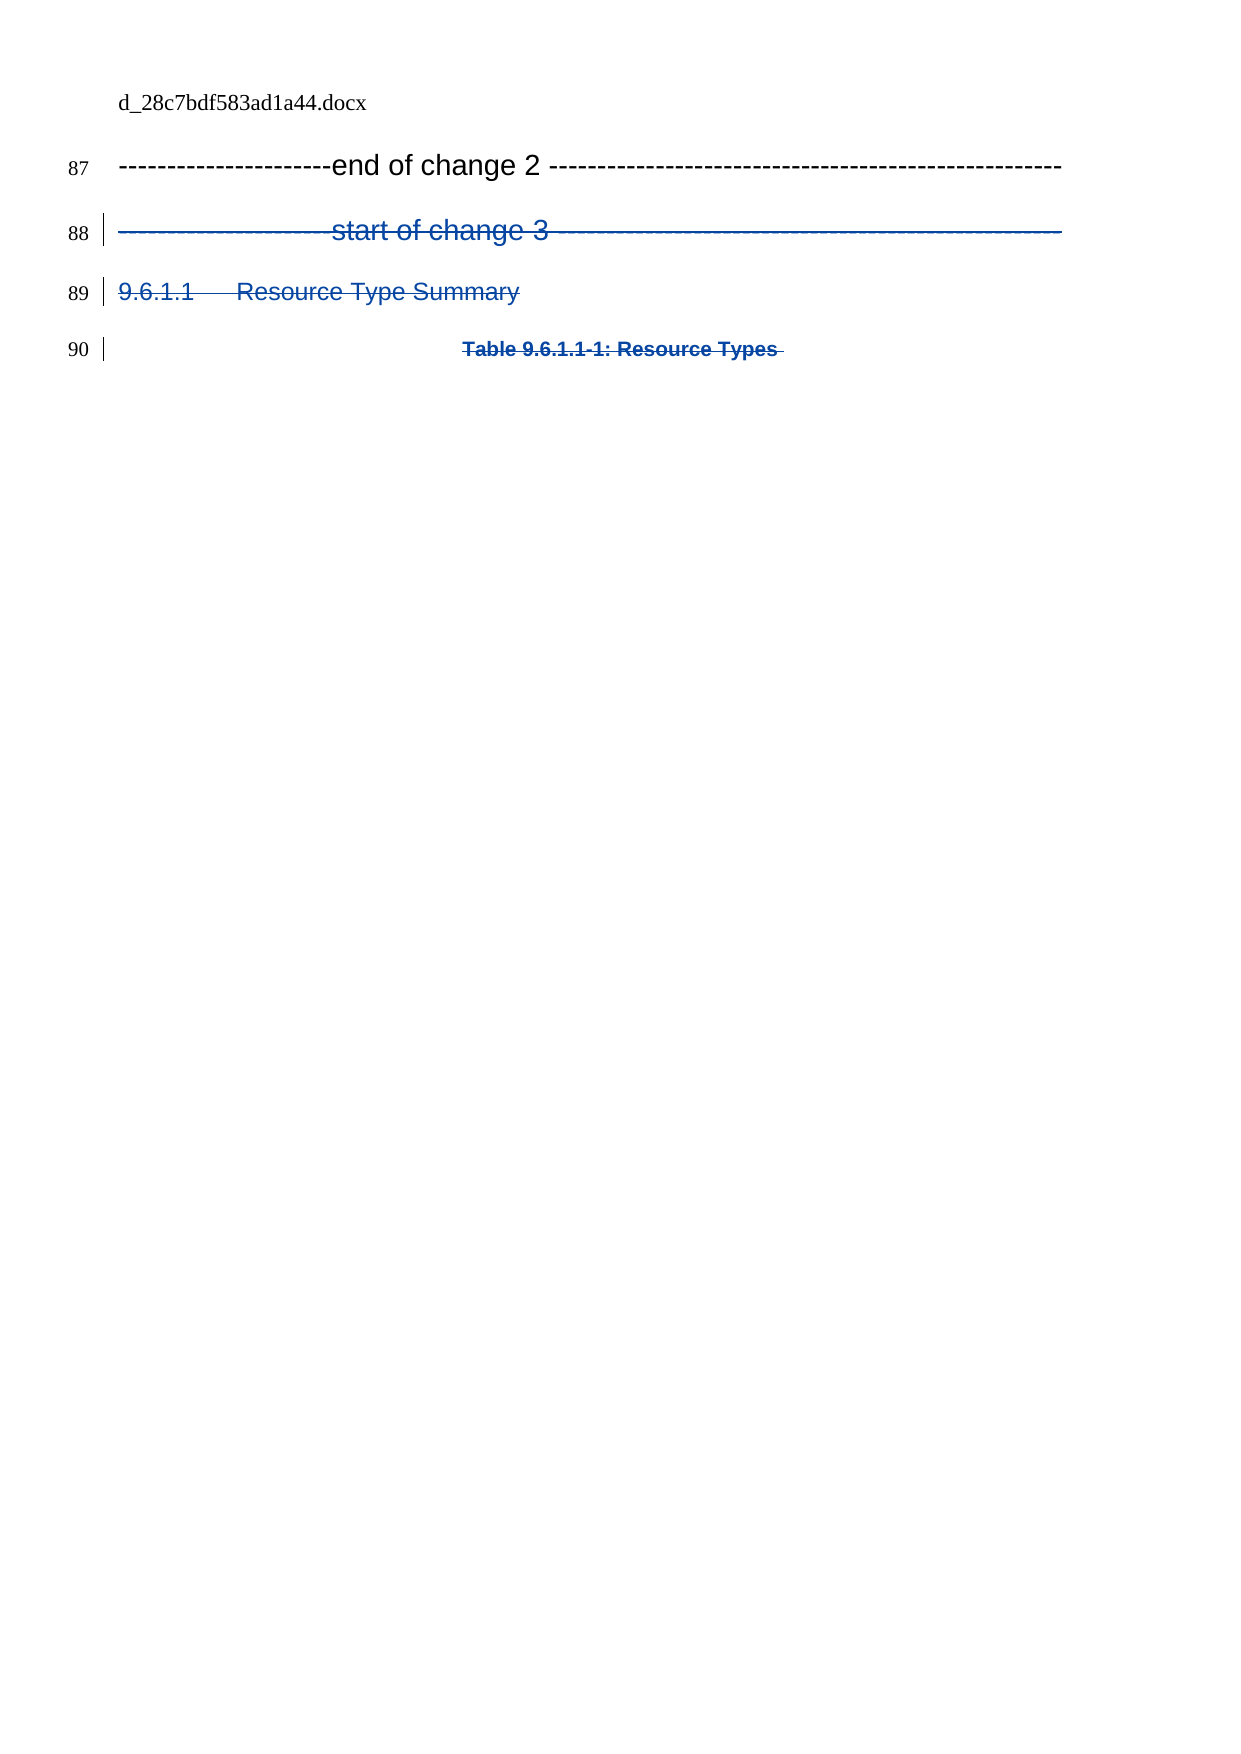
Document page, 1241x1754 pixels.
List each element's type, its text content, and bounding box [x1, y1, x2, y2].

subtitle ----------------------end of change 2 ----------------------------------------------------- [118, 148, 1122, 181]
